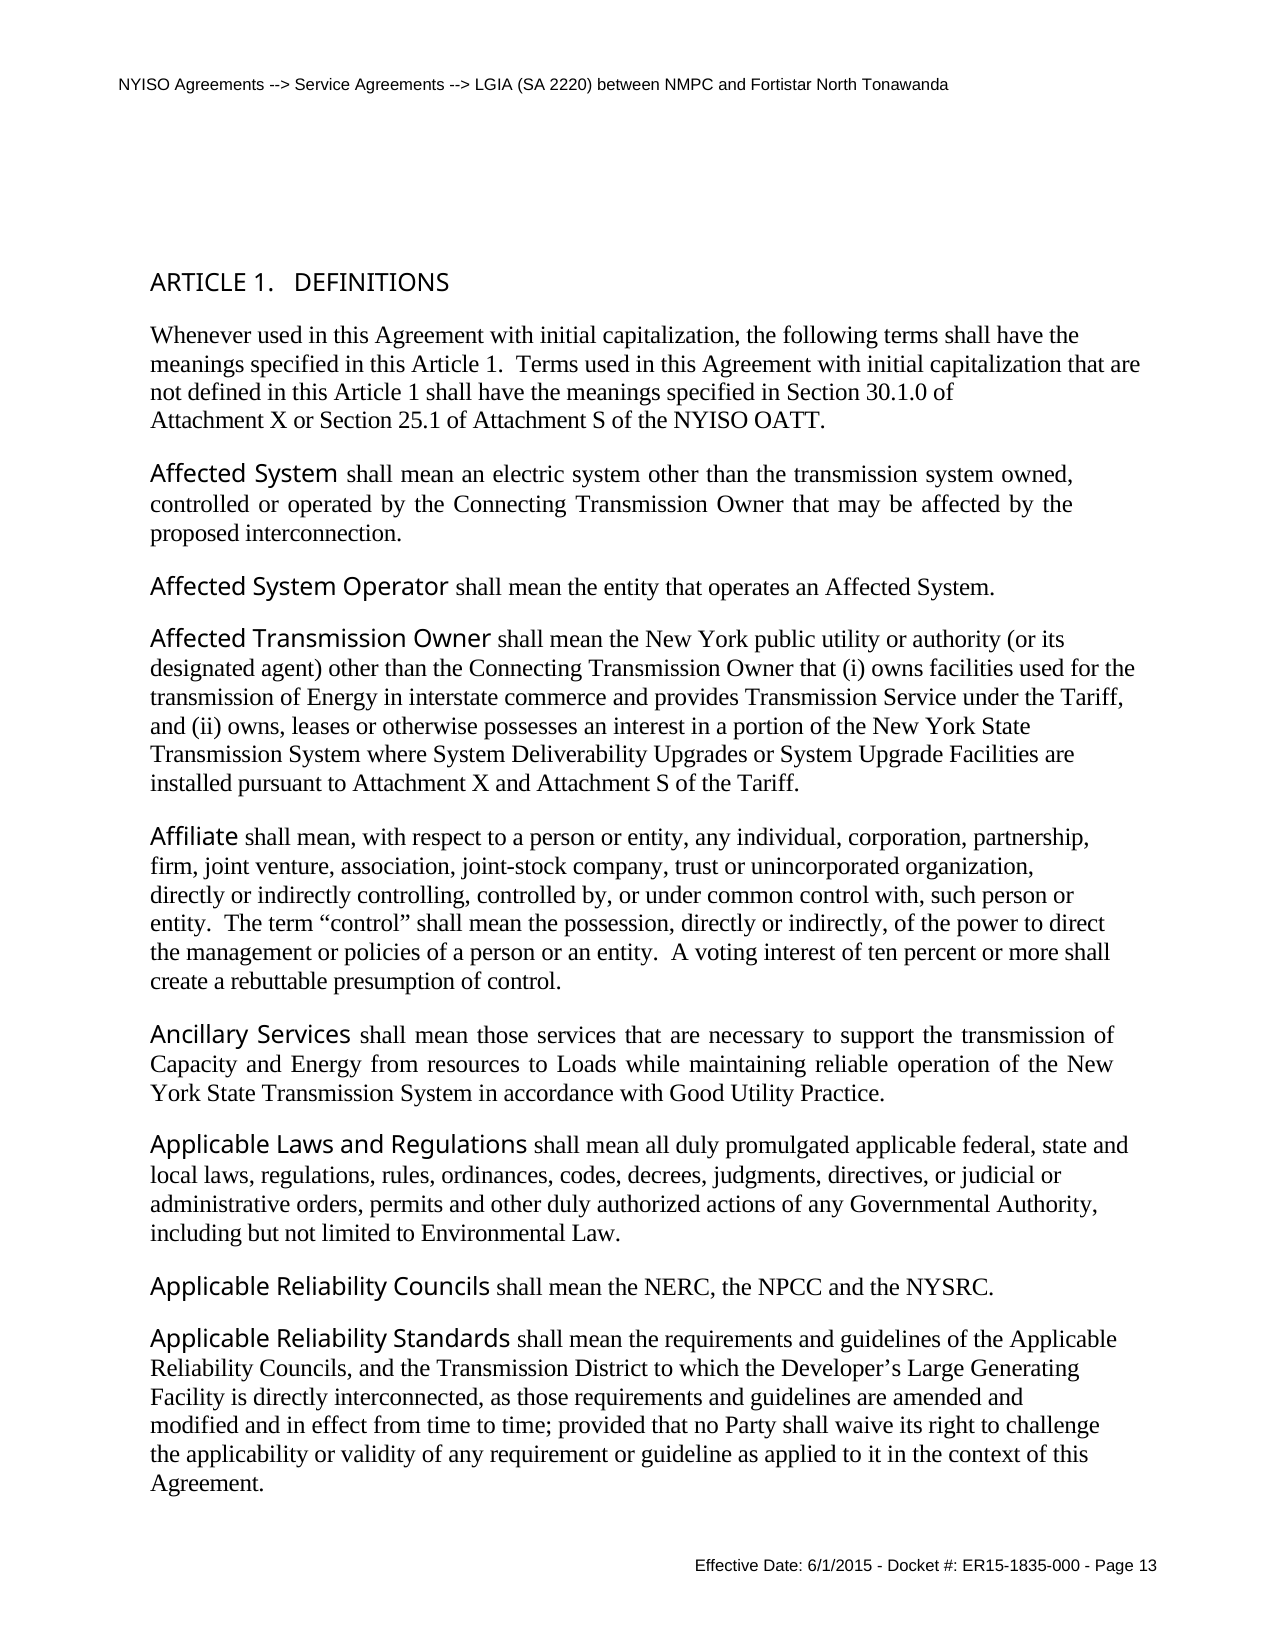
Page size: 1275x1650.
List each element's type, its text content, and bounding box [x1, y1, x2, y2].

text Affiliate shall mean, with respect to a person or entity, any individual, corporation, partnership, firm, joint venture, association, joint-stock company, trust or unincorporated organization, directly or indirectly controlling, controlled by, or under common control with, such person or entity. The term “control” shall mean the possession, directly or indirectly, of the power to direct the management or policies of a person or an entity. A voting interest of ten percent or more shall create a rebuttable presumption of control. [150, 823, 1127, 995]
text Applicable Reliability Councils shall mean the NERC, the NPCC and the NYSRC. [150, 1273, 1275, 1301]
text meanings specified in this Article 1. Terms used in this Agreement with initial capitalization that are not defined in this Article 1 shall have the meanings specified in Section 30.1.0 of Attachment X or Section 25.1 of Attachment S of the NYISO OATT. [150, 350, 1145, 434]
text Ancillary Services shall mean those services that are necessary to support the transmission of Capacity and Energy from resources to Loads while maintaining reliable operation of the New York State Transmission System in accordance with Good Utility Practice. [150, 1020, 1115, 1108]
text Affected Transmission Owner shall mean the New York public utility or authority (or its [150, 624, 1275, 653]
text Applicable Reliability Standards shall mean the requirements and guidelines of the Applicable Reliability Councils, and the Transmission District to which the Developer’s Large Generating Facility is directly interconnected, as those requirements and guidelines are amended and modified and in effect from time to time; provided that no Party shall waive its right to challenge the applicability or validity of any requirement or guideline as applied to it in the context of this Agreement. [150, 1325, 1140, 1497]
text Affected System shall mean an electric system other than the transmission system owned, controlled or operated by the Connecting Transmission Owner that may be affected by the proposed interconnection. [150, 459, 1073, 547]
text Applicable Laws and Regulations shall mean all duly promulgated applicable federal, state and local laws, regulations, rules, ordinances, codes, decrees, judgments, directives, or judicial or administrative orders, permits and other duly authorized actions of any Governmental Authority, including but not limited to Environmental Law. [150, 1131, 1142, 1247]
text ARTICLE 1. DEFINITIONS [150, 268, 1275, 297]
text designated agent) other than the Connecting Transmission Owner that (i) owns facilities used for the transmission of Energy in interstate commerce and provides Transmission Service under the Tariff, and (ii) owns, leases or otherwise possesses an interest in a portion of the New York State Transmission System where System Deliverability Upgrades or System Upgrade Facilities are installed pursuant to Attachment X and Attachment S of the Tariff. [150, 654, 1141, 797]
text Whenever used in this Agreement with initial capitalization, the following terms shall have the [150, 320, 1275, 349]
text Affected System Operator shall mean the entity that operates an Affected System. [150, 572, 1275, 601]
